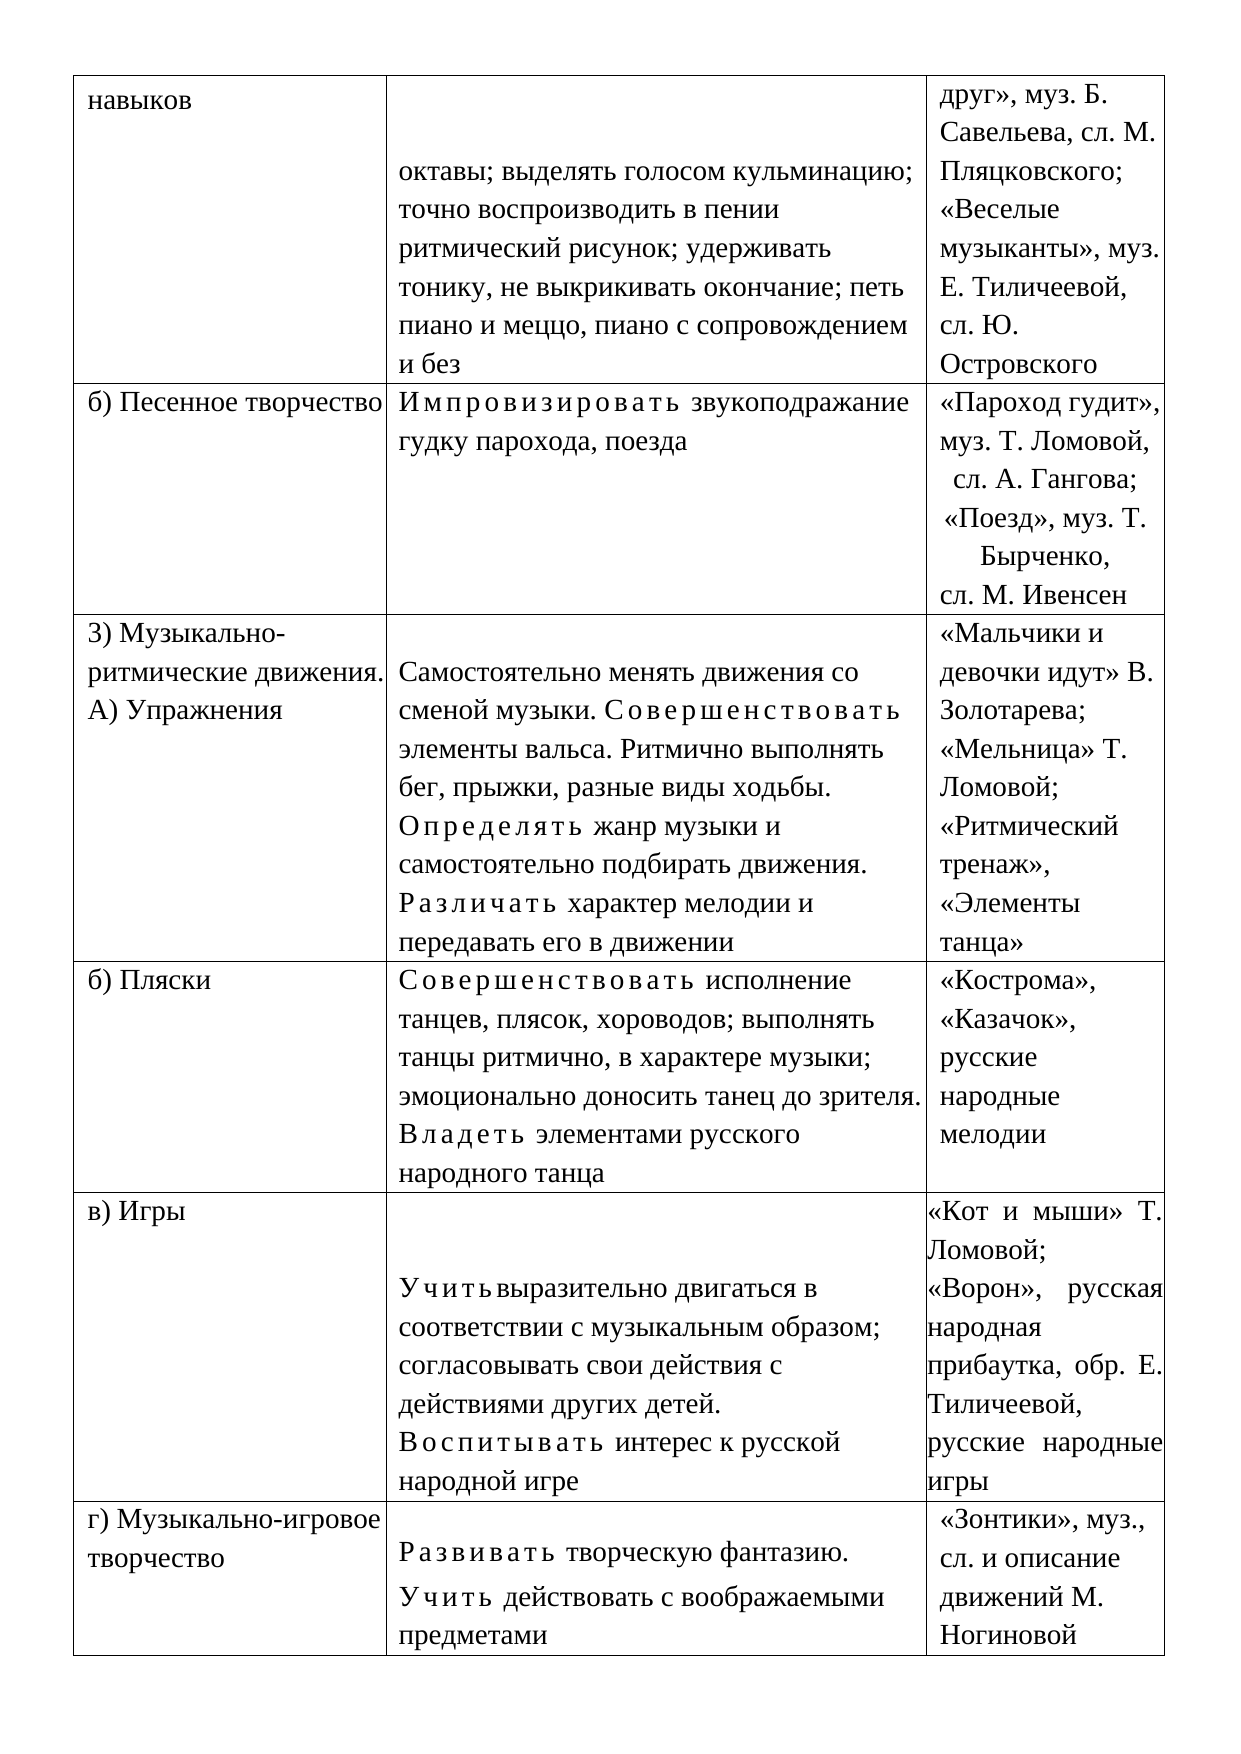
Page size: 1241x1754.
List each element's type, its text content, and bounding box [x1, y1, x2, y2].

table_cell б) Пляски [74, 962, 386, 1192]
table_cell Учитьвыразительно двигаться в соответствии с музыкальным образом; согласовывать свои действия с действиями других детей. Воспитывать интерес к русской народной игре [387, 1193, 926, 1501]
table_cell Развивать творческую фантазию. Учить действовать с воображаемыми предметами [387, 1502, 926, 1654]
table_cell г) Музыкально-игровое творчество [74, 1502, 386, 1654]
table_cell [387, 76, 926, 383]
table_cell Совершенствовать исполнение танцев, плясок, хороводов; выполнять танцы ритмично, в характере музыки; эмоционально доносить танец до зрителя. Владеть элементами русского народного танца [387, 962, 926, 1192]
table_cell «Мальчики и девочки идут» В. Золотарева; «Мельница» Т. Ломовой; «Ритмический тренаж», «Элементы танца» [927, 615, 1164, 961]
table_cell «Зонтики», муз., сл. и описание движений М. Ногиновой [927, 1502, 1164, 1654]
table_cell «Кот и мыши» Т. Ломовой; «Ворон», русская народная прибаутка, обр. Е. Тиличеевой, русские народные игры [927, 1193, 1164, 1501]
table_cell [927, 76, 1164, 383]
table_cell Импровизировать звукоподражание гудку парохода, поезда [387, 384, 926, 614]
table_cell в) Игры [74, 1193, 386, 1501]
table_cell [74, 76, 386, 383]
table_cell б) Песенное творчество [74, 384, 386, 614]
table_cell Самостоятельно менять движения со сменой музыки. Совершенствовать элементы вальса. Ритмично выполнять бег, прыжки, разные виды ходьбы. Определять жанр музыки и самостоятельно подбирать движения. Различать характер мелодии и передавать его в движении [387, 615, 926, 961]
table_cell 3) Музыкально-ритмические движения. А) Упражнения [74, 615, 386, 961]
table_cell «Кострома», «Казачок», русские народные мелодии [927, 962, 1164, 1192]
table_cell «Пароход гудит», муз. Т. Ломовой, сл. А. Гангова; «Поезд», муз. Т. Бырченко, сл. М. Ивенсен [927, 384, 1164, 614]
